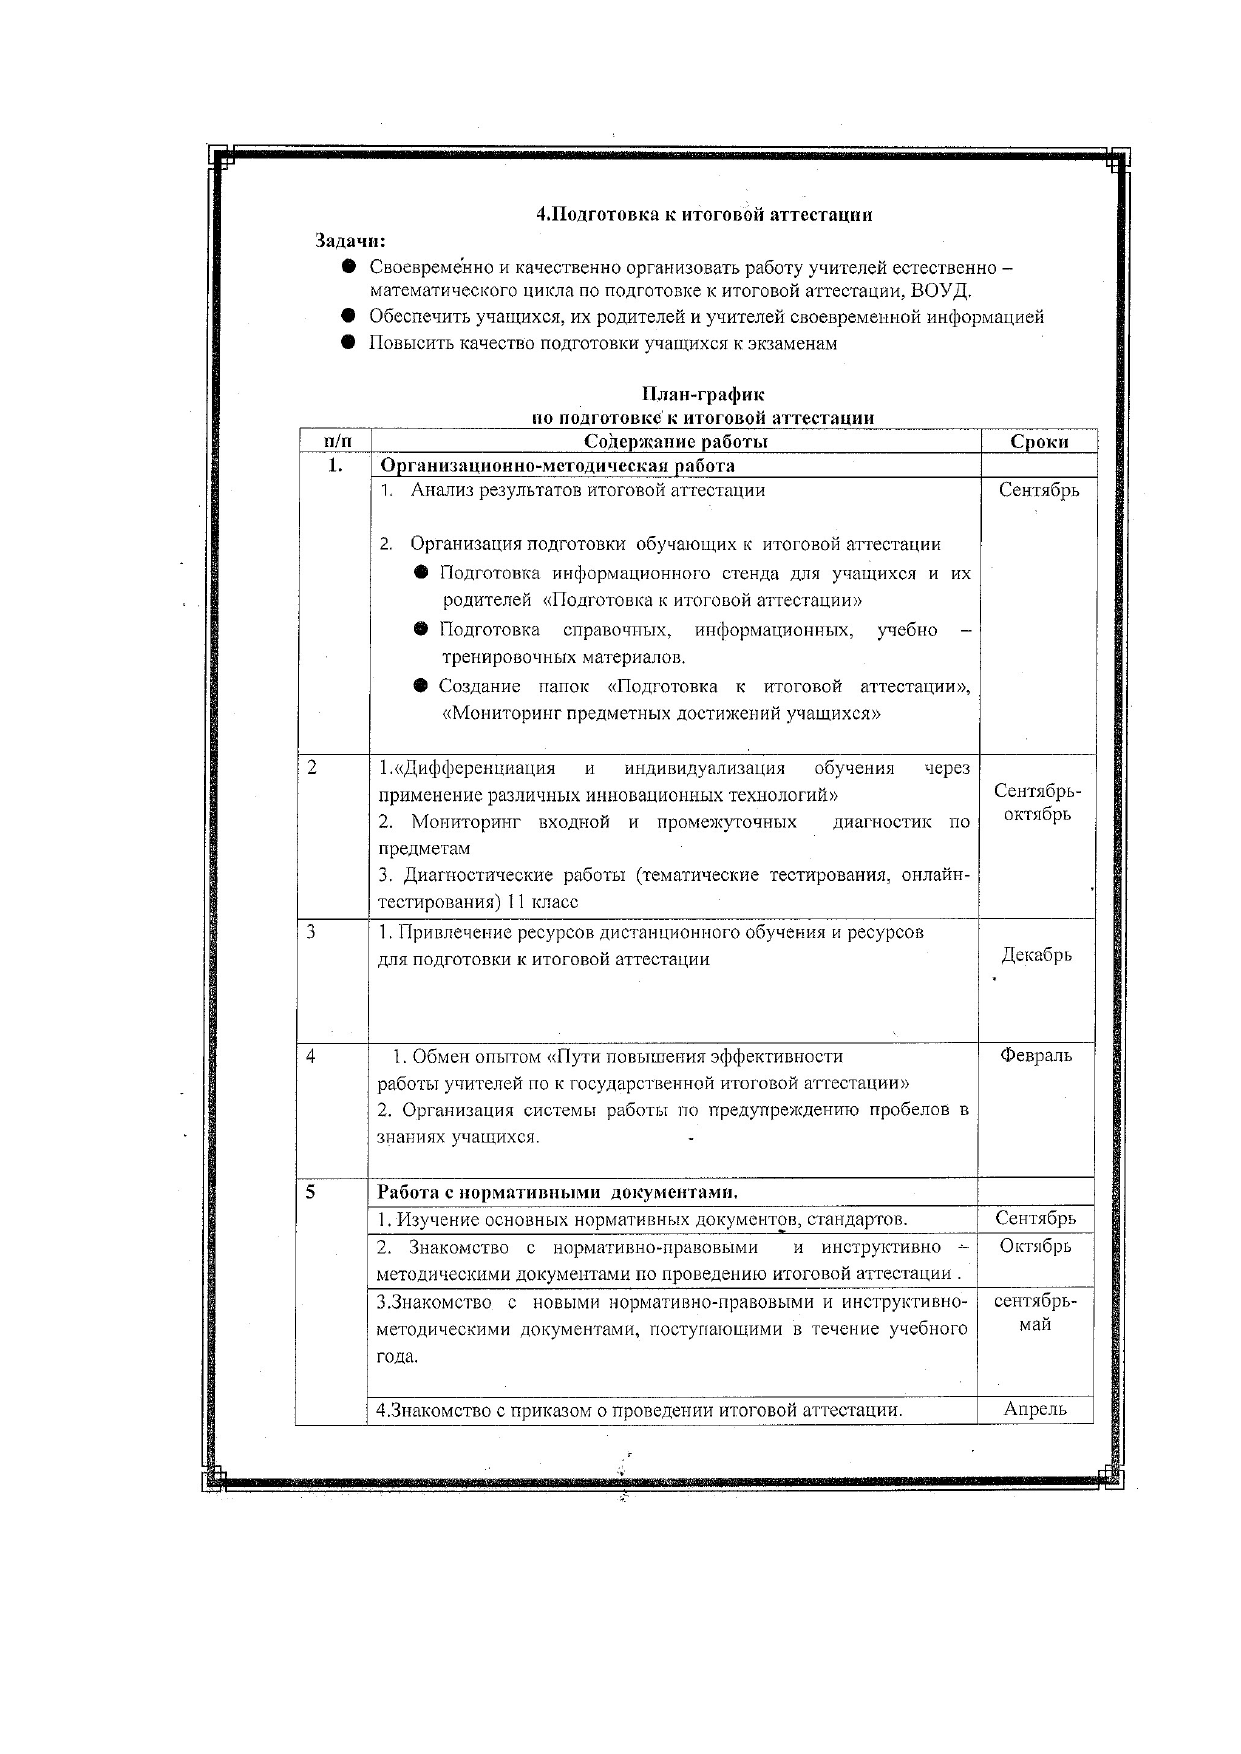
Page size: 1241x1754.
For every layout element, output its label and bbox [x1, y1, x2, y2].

picture [177, 118, 1152, 1509]
